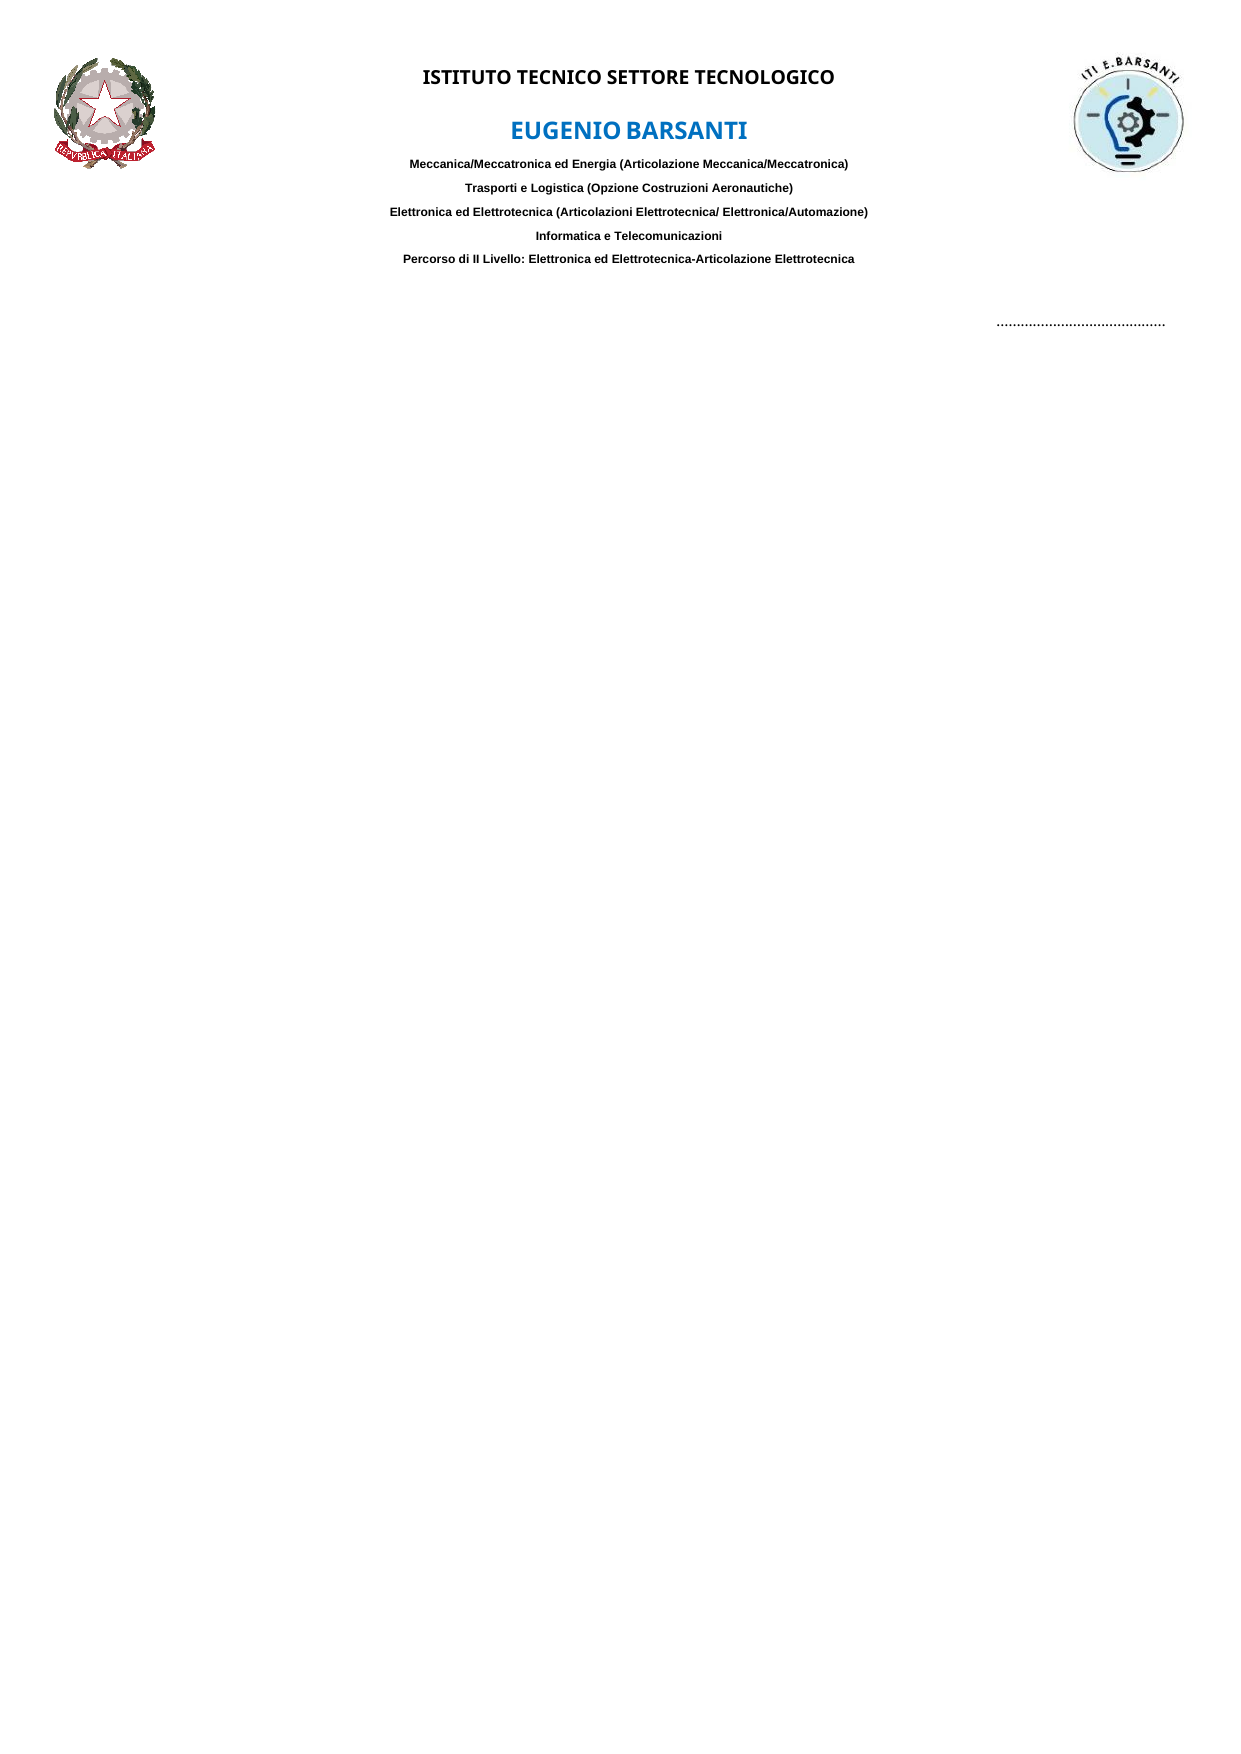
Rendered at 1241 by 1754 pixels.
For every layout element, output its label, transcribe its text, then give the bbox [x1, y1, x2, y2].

picture [1064, 46, 1194, 185]
picture [53, 57, 156, 169]
text …………………………………… [75, 305, 1165, 329]
